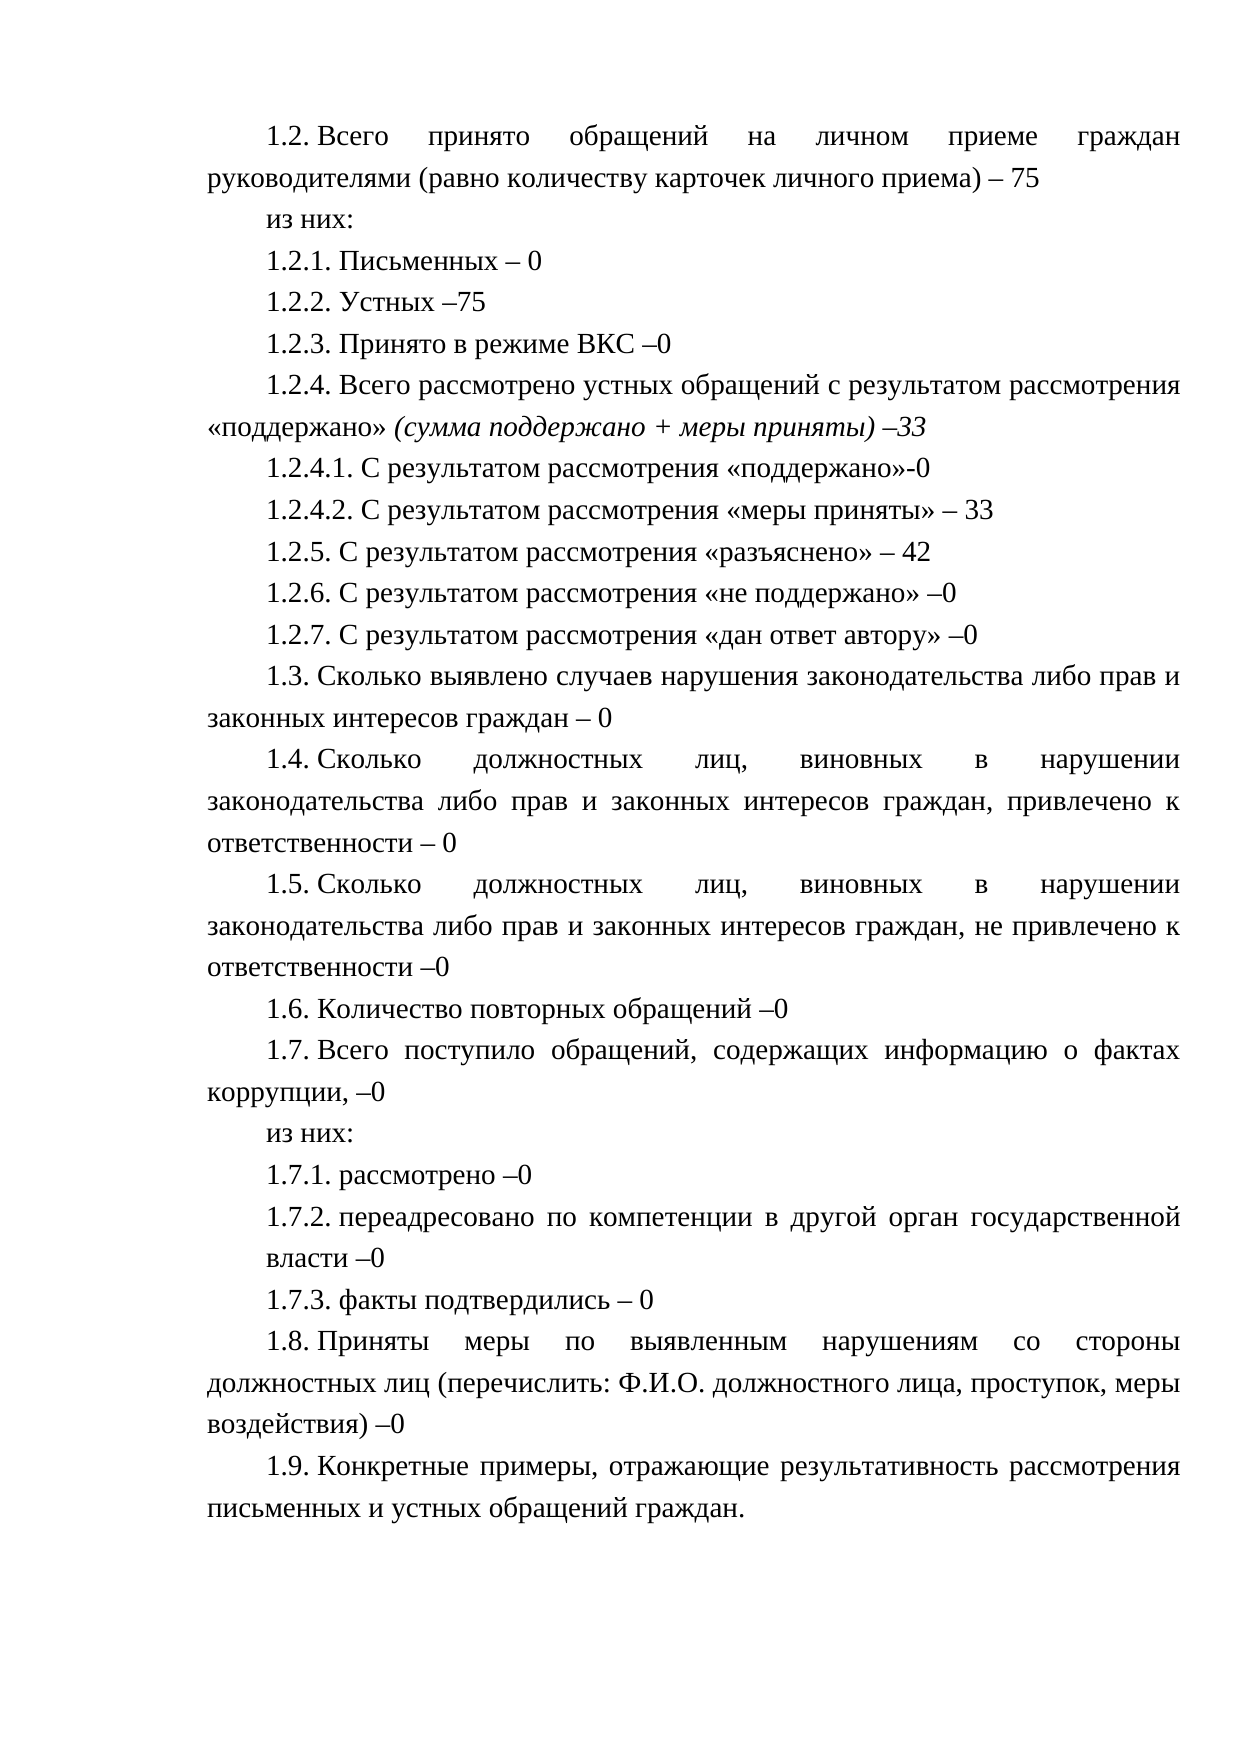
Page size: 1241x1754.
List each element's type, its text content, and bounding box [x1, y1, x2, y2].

text 1.2.3. Принято в режиме ВКС –0 [207, 326, 1181, 359]
text 1.2.6. С результатом рассмотрения «не поддержано» –0 [207, 575, 1181, 609]
text 1.2.4.2. С результатом рассмотрения «меры приняты» – 33 [207, 492, 1181, 526]
text 1.2.1. Письменных – 0 [207, 243, 1181, 276]
text 1.5. Сколько должностных лиц, виновных в нарушении законодательства либо прав и законных интересов граждан, не привлечено к ответственности –0 [207, 866, 1181, 983]
text 1.2.4. Всего рассмотрено устных обращений с результатом рассмотрения «поддержано» (сумма поддержано + меры приняты) –33 [207, 367, 1181, 443]
text из них: [207, 201, 1181, 235]
text 1.6. Количество повторных обращений –0 [207, 991, 1181, 1024]
text 1.3. Сколько выявлено случаев нарушения законодательства либо прав и законных интересов граждан – 0 [207, 658, 1181, 733]
text 1.7.2. переадресовано по компетенции в другой орган государственной власти –0 [266, 1199, 1181, 1274]
text из них: [207, 1116, 1181, 1149]
text 1.2.7. С результатом рассмотрения «дан ответ автору» –0 [207, 617, 1181, 650]
text 1.4. Сколько должностных лиц, виновных в нарушении законодательства либо прав и законных интересов граждан, привлечено к ответственности – 0 [207, 742, 1181, 858]
text 1.7. Всего поступило обращений, содержащих информацию о фактах коррупции, –0 [207, 1032, 1181, 1108]
text 1.7.1. рассмотрено –0 [266, 1157, 1181, 1191]
text 1.7.3. факты подтвердились – 0 [266, 1282, 1181, 1315]
text 1.2. Всего принято обращений на личном приеме граждан руководителями (равно количеству карточек личного приема) – 75 [207, 118, 1181, 193]
text 1.2.4.1. С результатом рассмотрения «поддержано»-0 [207, 451, 1181, 484]
text 1.2.5. С результатом рассмотрения «разъяснено» – 42 [207, 534, 1181, 567]
text 1.2.2. Устных –75 [207, 284, 1181, 318]
text 1.9. Конкретные примеры, отражающие результативность рассмотрения письменных и устных обращений граждан. [207, 1448, 1181, 1523]
text 1.8. Приняты меры по выявленным нарушениям со стороны должностных лиц (перечислить: Ф.И.О. должностного лица, проступок, меры воздействия) –0 [207, 1323, 1181, 1440]
